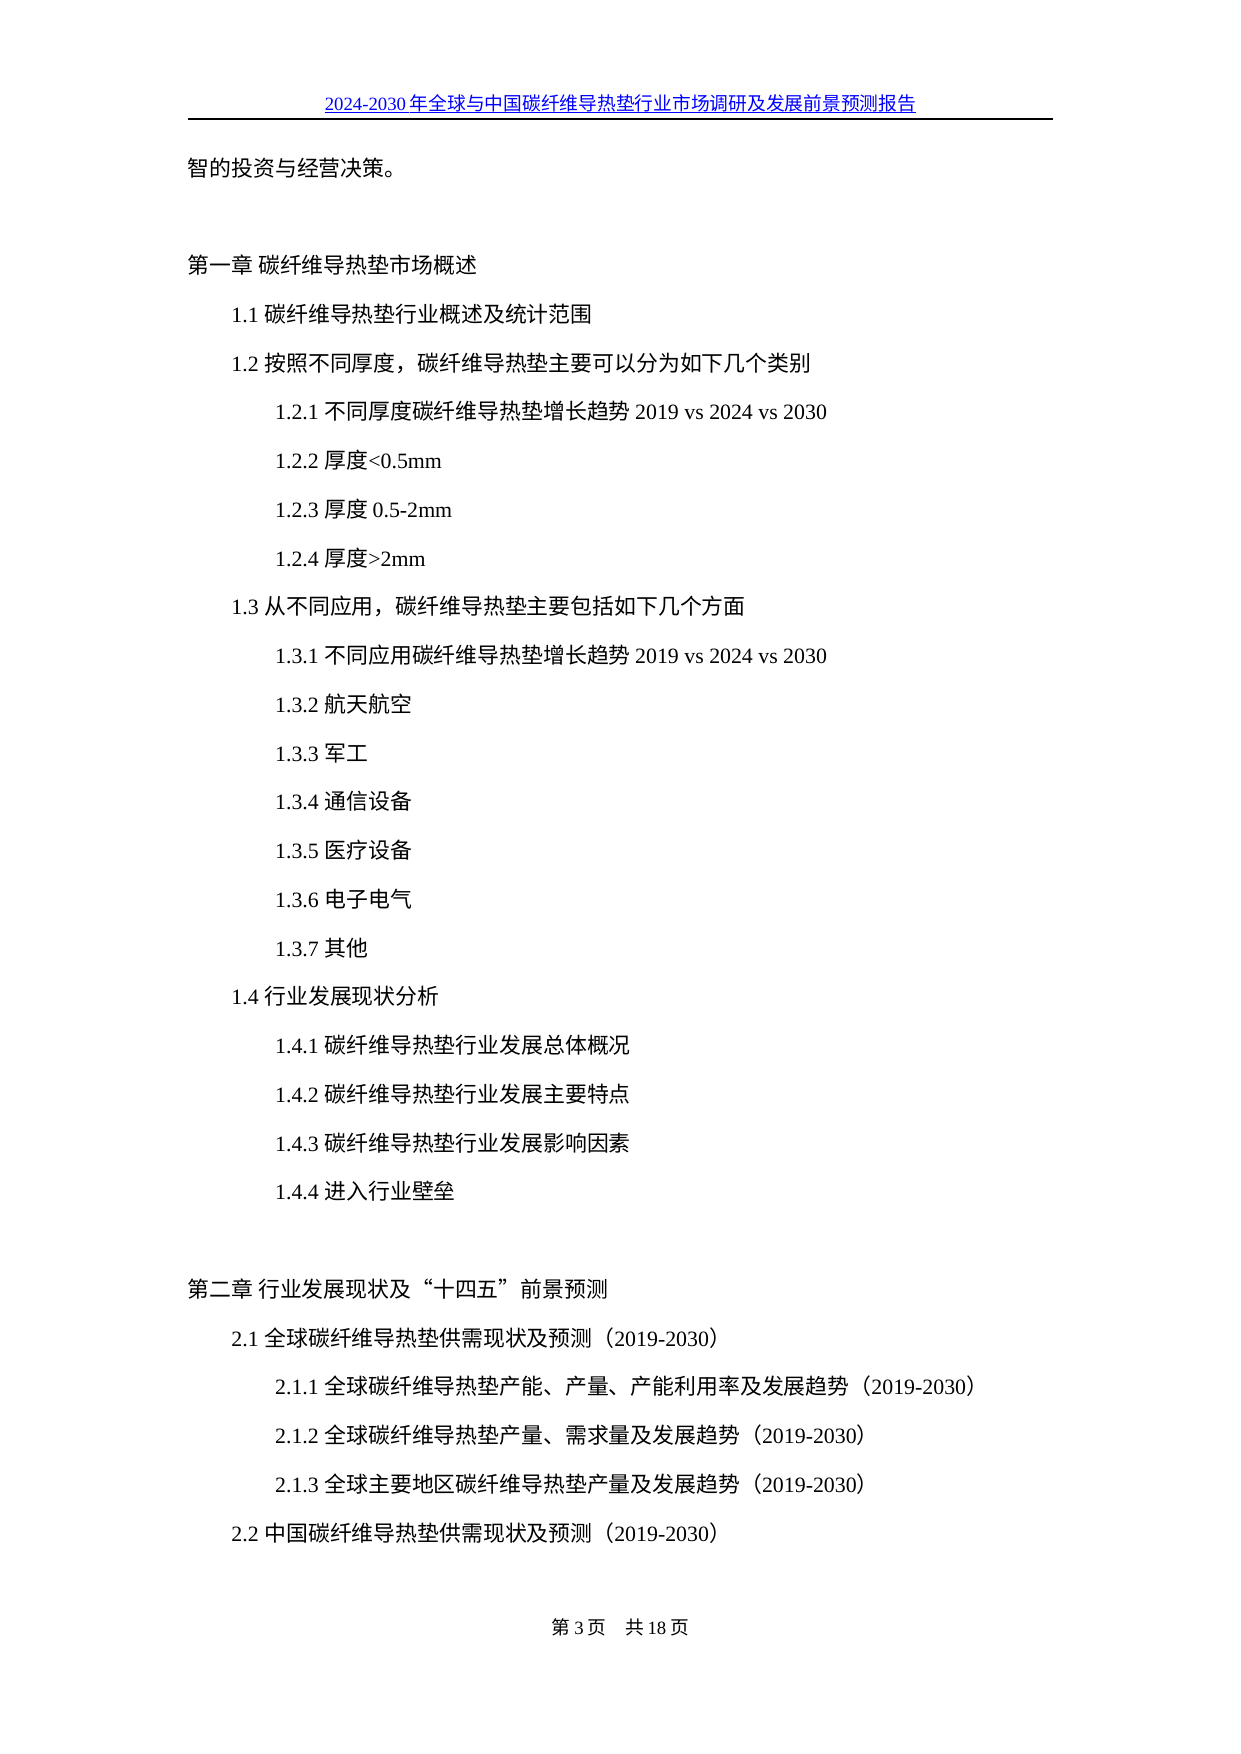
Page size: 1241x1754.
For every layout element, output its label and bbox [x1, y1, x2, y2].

text [187, 150, 1053, 1548]
